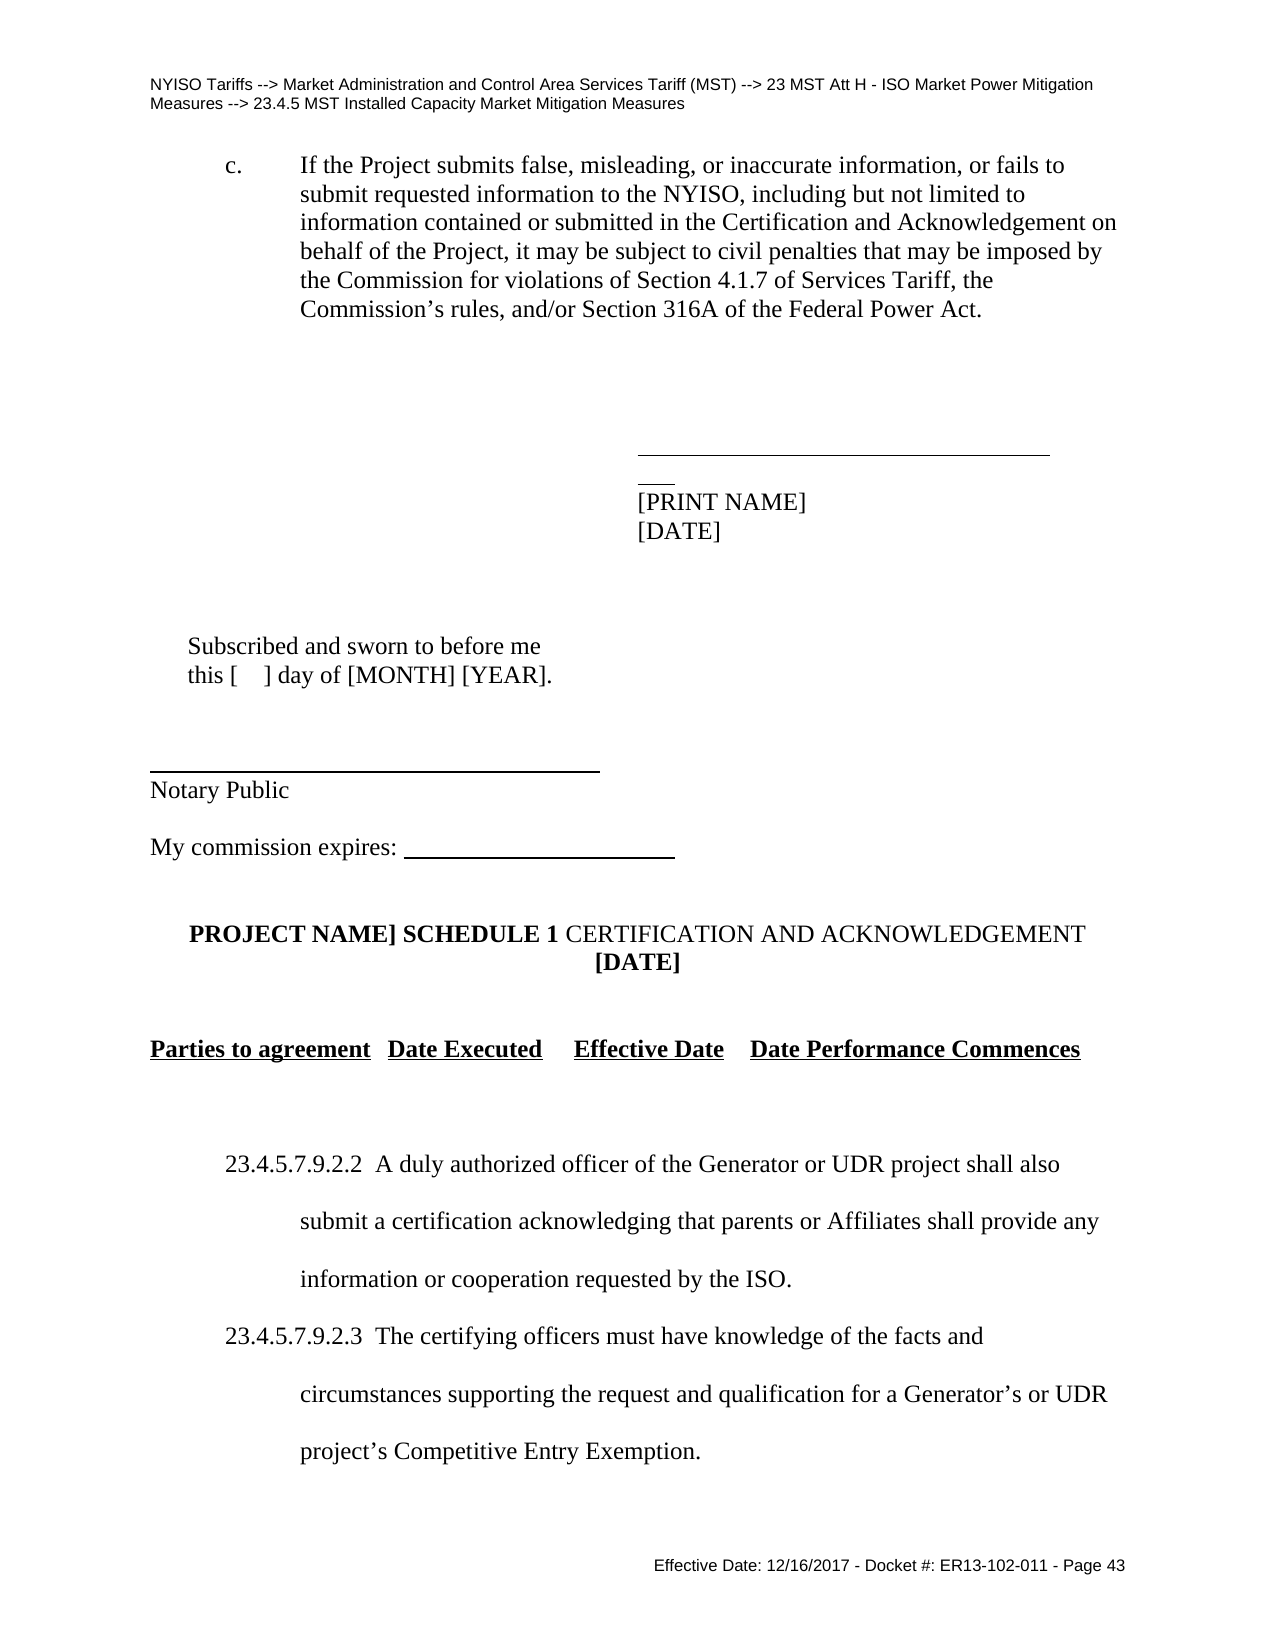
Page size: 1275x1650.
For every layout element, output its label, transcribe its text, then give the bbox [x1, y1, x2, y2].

text Notary Public [150, 775, 1125, 804]
text [PRINT NAME] [637, 487, 1125, 516]
text PROJECT NAME] SCHEDULE 1 CERTIFICATION AND ACKNOWLEDGEMENT [150, 919, 1125, 947]
text c. If the Project submits false, misleading, or inaccurate information, or fails to submit requested information to the NYISO, including but not limited to information contained or submitted in the Certification and Acknowledgement on behalf of the Project, it may be subject to civil penalties that may be imposed by the Commission for violations of Section 4.1.7 of Services Tariff, the Commission’s rules, and/or Section 316A of the Federal Power Act. [225, 150, 1125, 322]
text this [ ] day of [MONTH] [YEAR]. [187, 660, 1125, 689]
text [DATE] [150, 947, 1125, 976]
text My commission expires: [150, 832, 1125, 861]
text 23.4.5.7.9.2.3 The certifying officers must have knowledge of the facts and circumstances supporting the request and qualification for a Generator’s or UDR project’s Competitive Entry Exemption. [225, 1321, 1125, 1465]
text Parties to agreement Date Executed Effective Date Date Performance Commences [150, 1034, 1125, 1062]
text 23.4.5.7.9.2.2 A duly authorized officer of the Generator or UDR project shall also submit a certification acknowledging that parents or Affiliates shall provide any information or cooperation requested by the ISO. [225, 1149, 1125, 1292]
text [DATE] [637, 516, 1125, 545]
text Subscribed and sworn to before me [187, 631, 1125, 660]
